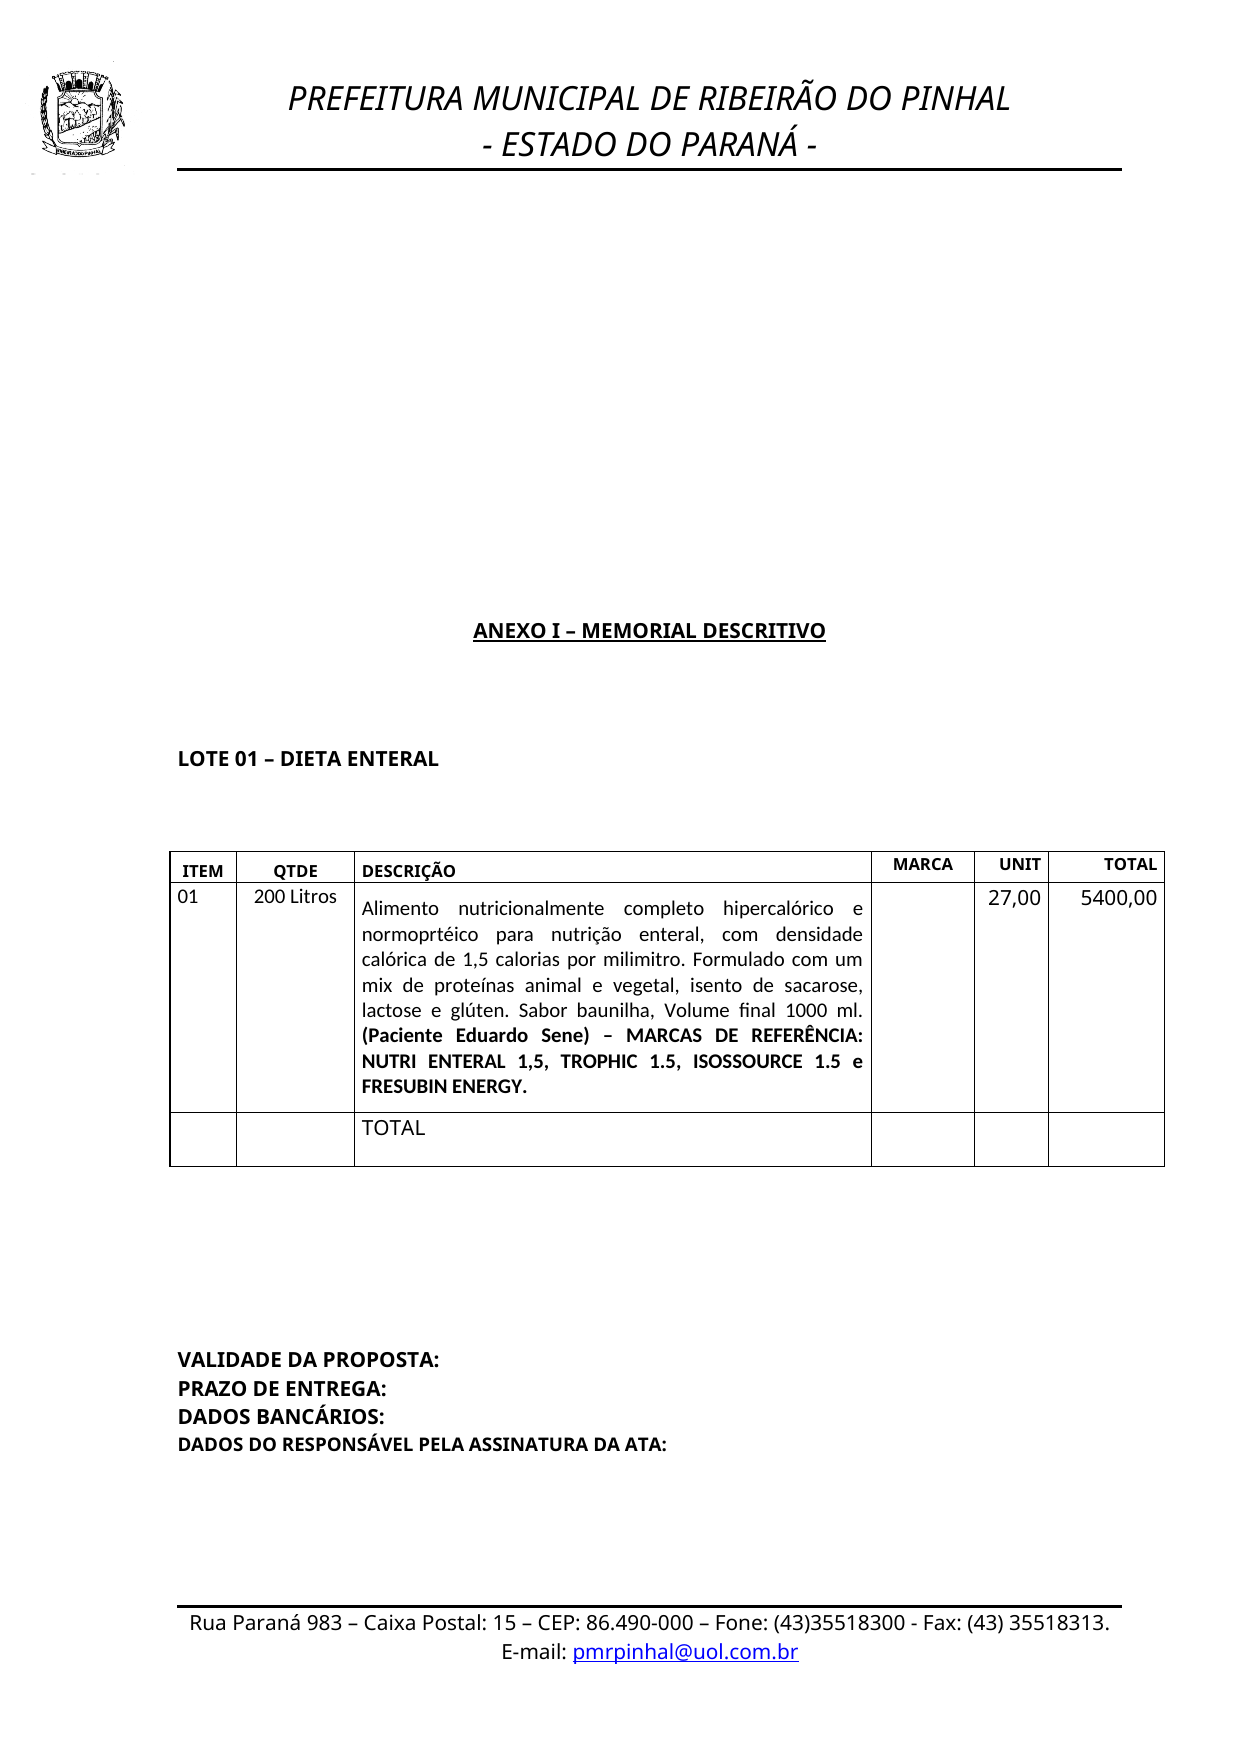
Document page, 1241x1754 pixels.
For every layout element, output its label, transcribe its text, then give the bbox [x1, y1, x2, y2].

table_header QTDE [237, 852, 354, 882]
text LOTE 01 – DIETA ENTERAL [177, 744, 1122, 773]
table_header DESCRIÇÃO [355, 852, 871, 882]
table_cell [171, 1113, 236, 1166]
table_cell 200 Litros [237, 883, 354, 1112]
table_header ITEM [171, 852, 236, 882]
table_header UNIT [975, 852, 1048, 882]
table_cell 5400,00 [1049, 883, 1164, 1112]
text VALIDADE DA PROPOSTA: [177, 1346, 1122, 1374]
text PRAZO DE ENTREGA: [177, 1374, 1122, 1402]
title ANEXO I – MEMORIAL DESCRITIVO [177, 616, 1122, 645]
table_header TOTAL [1049, 852, 1164, 882]
table_header MARCA [872, 852, 974, 882]
table_cell [237, 1113, 354, 1166]
text DADOS DO RESPONSÁVEL PELA ASSINATURA DA ATA: [177, 1431, 1122, 1456]
table_cell [975, 1113, 1048, 1166]
table_cell [872, 1113, 974, 1166]
table_cell Alimento nutricionalmente completo hipercalórico e normoprtéico para nutrição enteral, com densidade calórica de 1,5 calorias por milimitro. Formulado com um mix de proteínas animal e vegetal, isento de sacarose, lactose e glúten. Sabor baunilha, Volume final 1000 ml. (Paciente Eduardo Sene) – MARCAS DE REFERÊNCIA: NUTRI ENTERAL 1,5, TROPHIC 1.5, ISOSSOURCE 1.5 e FRESUBIN ENERGY. [355, 883, 871, 1112]
table_cell 01 [171, 883, 236, 1112]
table_cell TOTAL [355, 1113, 871, 1166]
table_cell [872, 883, 974, 1112]
picture [24, 56, 143, 175]
table_cell [1049, 1113, 1164, 1166]
text DADOS BANCÁRIOS: [177, 1402, 1122, 1431]
table_cell 27,00 [975, 883, 1048, 1112]
